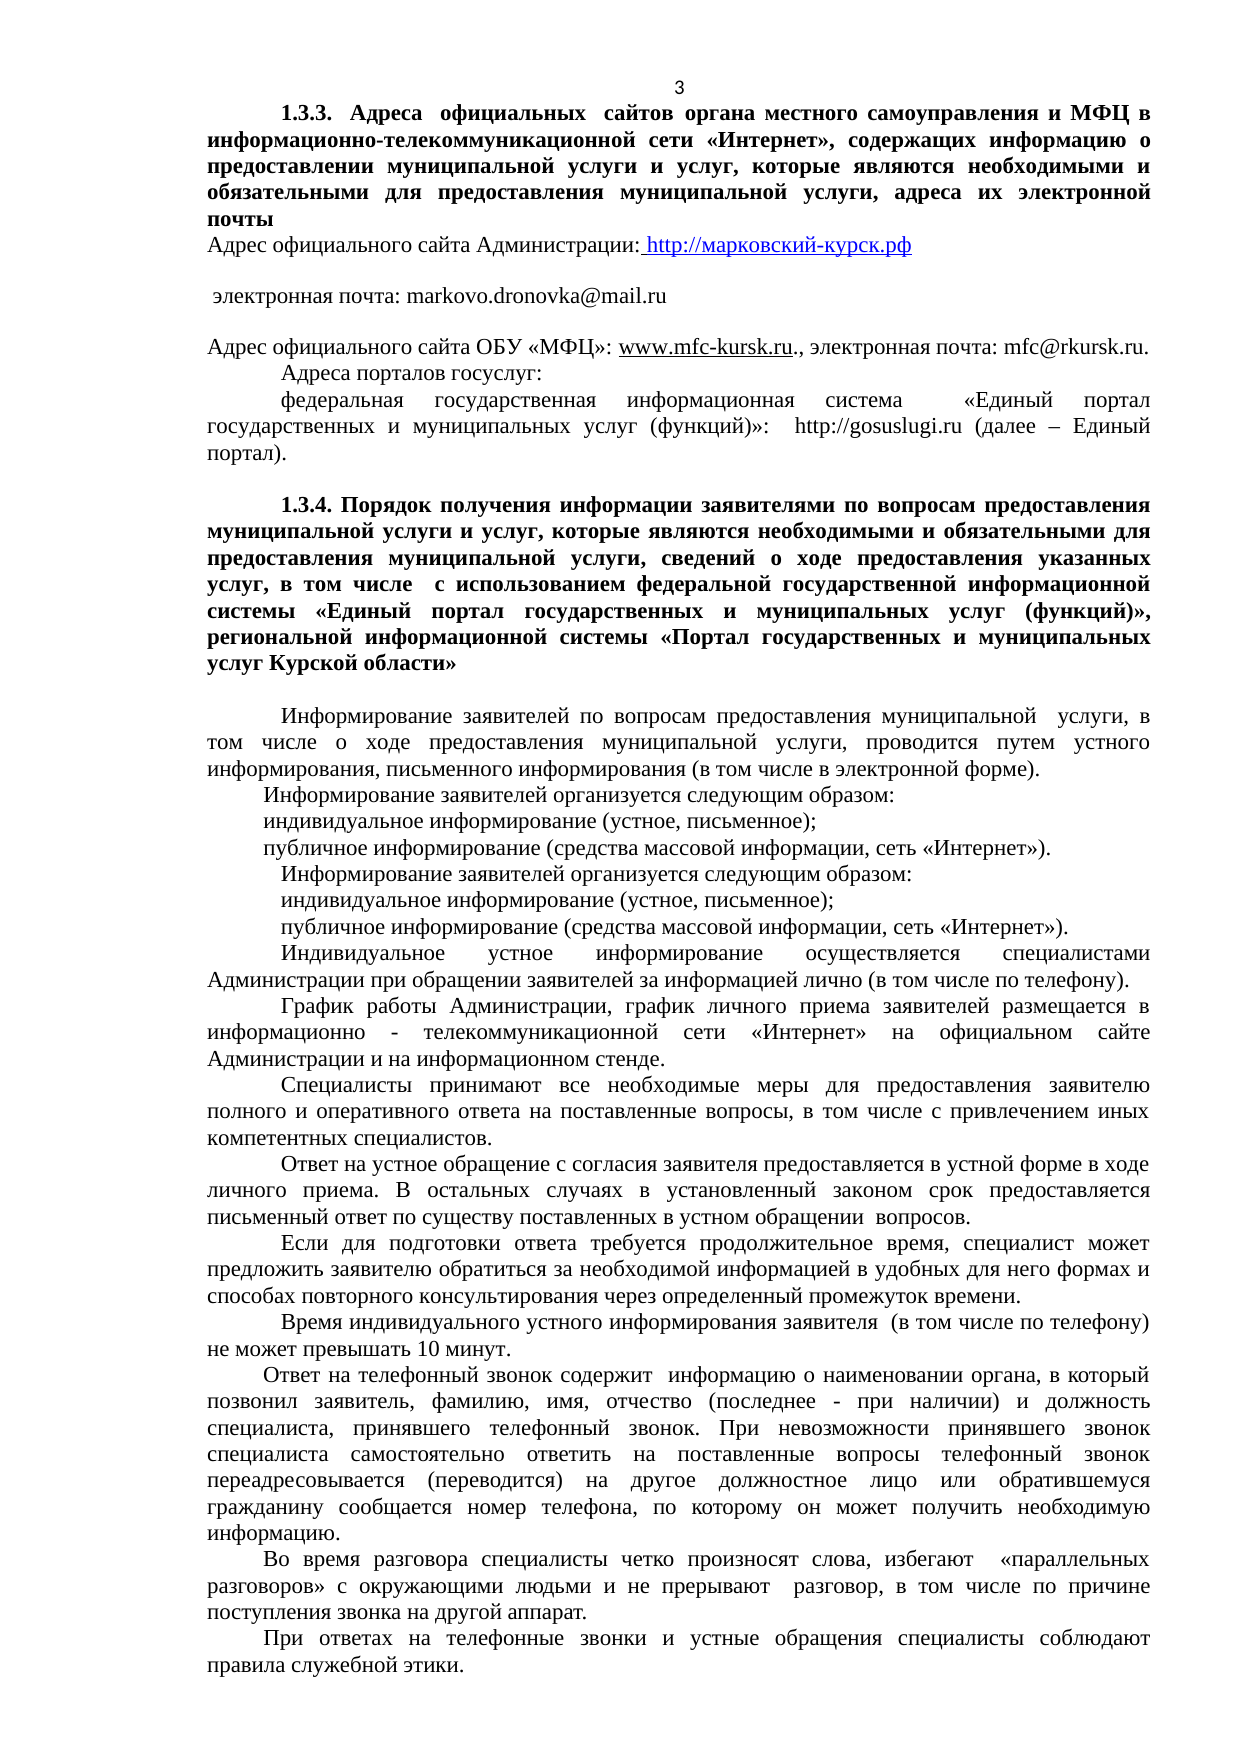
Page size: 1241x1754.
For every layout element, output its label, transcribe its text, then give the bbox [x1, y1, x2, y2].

text 1.3.4. Порядок получения информации заявителями по вопросам предоставления муниципальной услуги и услуг, которые являются необходимыми и обязательными для предоставления муниципальной услуги, сведений о ходе предоставления указанных услуг, в том числе с использованием федеральной государственной информационной системы «Единый портал государственных и муниципальных услуг (функций)», региональной информационной системы «Портал государственных и муниципальных услуг Курской области» [207, 491, 1152, 676]
text График работы Администрации, график личного приема заявителей размещается в информационно - телекоммуникационной сети «Интернет» на официальном сайте Администрации и на информационном стенде. [207, 992, 1152, 1071]
text Адрес официального сайта Администрации: http://марковский-курск.рф [207, 231, 1152, 257]
text Время индивидуального устного информирования заявителя (в том числе по телефону) не может превышать 10 минут. [207, 1308, 1152, 1361]
text Ответ на устное обращение с согласия заявителя предоставляется в устной форме в ходе личного приема. В остальных случаях в установленный законом срок предоставляется письменный ответ по существу поставленных в устном обращении вопросов. [207, 1150, 1152, 1229]
text индивидуальное информирование (устное, письменное); [207, 807, 1152, 834]
text Если для подготовки ответа требуется продолжительное время, специалист может предложить заявителю обратиться за необходимой информацией в удобных для него формах и способах повторного консультирования через определенный промежуток времени. [207, 1229, 1152, 1308]
text 1.3.3. Адреса официальных сайтов органа местного самоуправления и МФЦ в информационно-телекоммуникационной сети «Интернет», содержащих информацию о предоставлении муниципальной услуги и услуг, которые являются необходимыми и обязательными для предоставления муниципальной услуги, адреса их электронной почты [207, 99, 1152, 231]
text индивидуальное информирование (устное, письменное); [207, 887, 1152, 913]
text Информирование заявителей по вопросам предоставления муниципальной услуги, в том числе о ходе предоставления муниципальной услуги, проводится путем устного информирования, письменного информирования (в том числе в электронной форме). [207, 702, 1152, 781]
text При ответах на телефонные звонки и устные обращения специалисты соблюдают правила служебной этики. [207, 1624, 1152, 1677]
text федеральная государственная информационная система «Единый портал государственных и муниципальных услуг (функций)»: http://gosuslugi.ru (далее – Единый портал). [207, 386, 1152, 465]
text Индивидуальное устное информирование осуществляется специалистами Администрации при обращении заявителей за информацией лично (в том числе по телефону). [207, 939, 1152, 992]
text Адрес официального сайта ОБУ «МФЦ»: www.mfc-kursk.ru., электронная почта: mfc@rkursk.ru. [207, 333, 1152, 359]
text Ответ на телефонный звонок содержит информацию о наименовании органа, в который позвонил заявитель, фамилию, имя, отчество (последнее - при наличии) и должность специалиста, принявшего телефонный звонок. При невозможности принявшего звонок специалиста самостоятельно ответить на поставленные вопросы телефонный звонок переадресовывается (переводится) на другое должностное лицо или обратившемуся гражданину сообщается номер телефона, по которому он может получить необходимую информацию. [207, 1361, 1152, 1545]
text Специалисты принимают все необходимые меры для предоставления заявителю полного и оперативного ответа на поставленные вопросы, в том числе с привлечением иных компетентных специалистов. [207, 1071, 1152, 1150]
text Информирование заявителей организуется следующим образом: [207, 781, 1152, 807]
text Информирование заявителей организуется следующим образом: [207, 860, 1152, 887]
text публичное информирование (средства массовой информации, сеть «Интернет»). [207, 834, 1152, 860]
text электронная почта: markovo.dronovka@mail.ru [207, 282, 1152, 308]
text Адреса порталов госуслуг: [207, 359, 1152, 386]
text Во время разговора специалисты четко произносят слова, избегают «параллельных разговоров» с окружающими людьми и не прерывают разговор, в том числе по причине поступления звонка на другой аппарат. [207, 1545, 1152, 1624]
text публичное информирование (средства массовой информации, сеть «Интернет»). [207, 913, 1152, 939]
